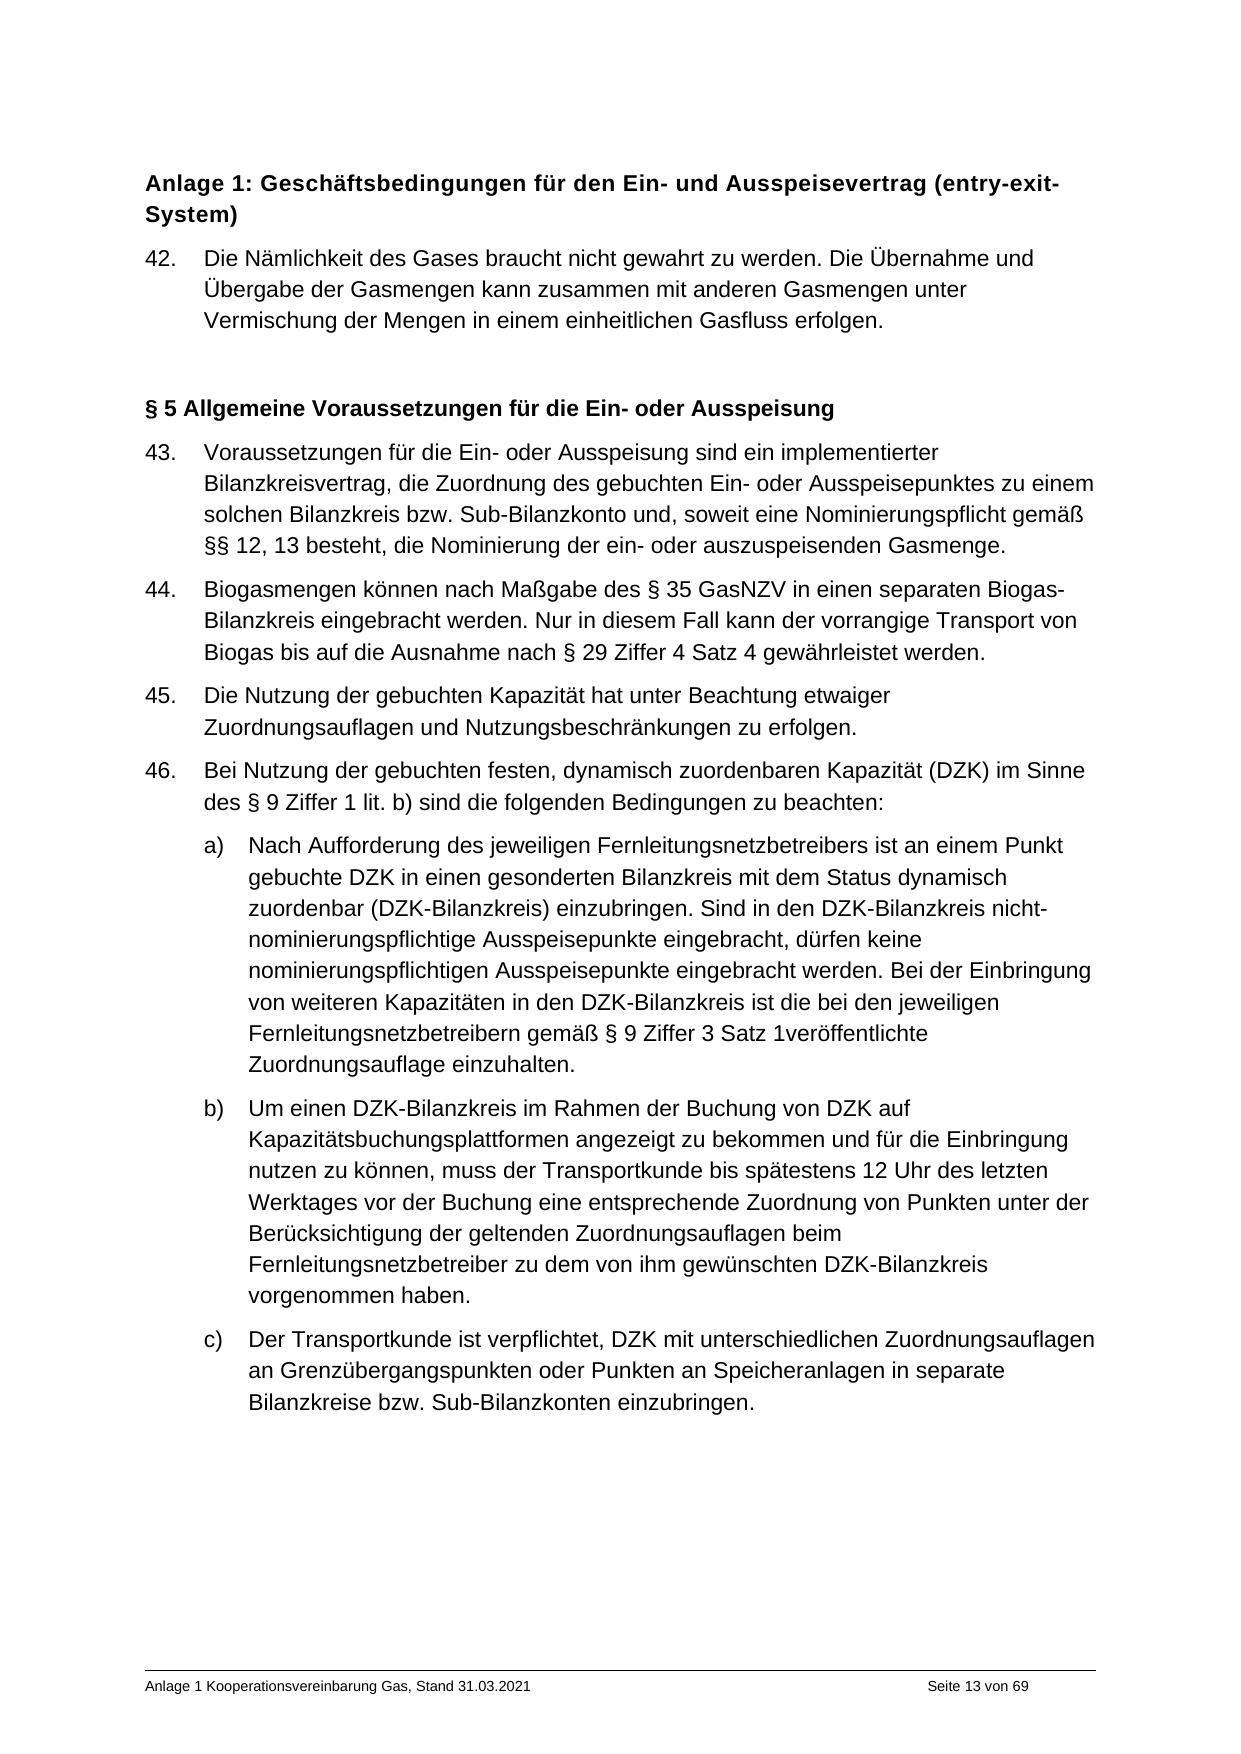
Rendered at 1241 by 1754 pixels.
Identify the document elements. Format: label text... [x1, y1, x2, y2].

list Nach Aufforderung des jeweiligen Fernleitungsnetzbetreibers ist an einem Punkt gebuchte DZK in einen gesonderten Bilanzkreis mit dem Status dynamisch zuordenbar (DZK-Bilanzkreis) einzubringen. Sind in den DZK-Bilanzkreis nicht-nominierungspflichtige Ausspeisepunkte eingebracht, dürfen keine nominierungspflichtigen Ausspeisepunkte eingebracht werden. Bei der Einbringung von weiteren Kapazitäten in den DZK-Bilanzkreis ist die bei den jeweiligen Fernleitungsnetzbetreibern gemäß § 9 Ziffer 3 Satz 1veröffentlichte Zuordnungsauflage einzuhalten. [204, 827, 1096, 1077]
list Die Nämlichkeit des Gases braucht nicht gewahrt zu werden. Die Übernahme und Übergabe der Gasmengen kann zusammen mit anderen Gasmengen unter Vermischung der Mengen in einem einheitlichen Gasfluss erfolgen. [145, 240, 1096, 333]
list Bei Nutzung der gebuchten festen, dynamisch zuordenbaren Kapazität (DZK) im Sinne des § 9 Ziffer 1 lit. b) sind die folgenden Bedingungen zu beachten: [145, 752, 1096, 815]
subtitle § 5 Allgemeine Voraussetzungen für die Ein- oder Ausspeisung [145, 383, 1096, 421]
list Der Transportkunde ist verpflichtet, DZK mit unterschiedlichen Zuordnungsauflagen an Grenzübergangspunkten oder Punkten an Speicheranlagen in separate Bilanzkreise bzw. Sub-Bilanzkonten einzubringen. [204, 1321, 1096, 1415]
list Voraussetzungen für die Ein- oder Ausspeisung sind ein implementierter Bilanzkreisvertrag, die Zuordnung des gebuchten Ein- oder Ausspeisepunktes zu einem solchen Bilanzkreis bzw. Sub-Bilanzkonto und, soweit eine Nominierungspflicht gemäß §§ 12, 13 besteht, die Nominierung der ein- oder auszuspeisenden Gasmenge. [145, 433, 1096, 558]
list Biogasmengen können nach Maßgabe des § 35 GasNZV in einen separaten Biogas-Bilanzkreis eingebracht werden. Nur in diesem Fall kann der vorrangige Transport von Biogas bis auf die Ausnahme nach § 29 Ziffer 4 Satz 4 gewährleistet werden. [145, 571, 1096, 665]
list Um einen DZK-Bilanzkreis im Rahmen der Buchung von DZK auf Kapazitätsbuchungsplattformen angezeigt zu bekommen und für die Einbringung nutzen zu können, muss der Transportkunde bis spätestens 12 Uhr des letzten Werktages vor der Buchung eine entsprechende Zuordnung von Punkten unter der Berücksichtigung der geltenden Zuordnungsauflagen beim Fernleitungsnetzbetreiber zu dem von ihm gewünschten DZK-Bilanzkreis vorgenommen haben. [204, 1090, 1096, 1308]
list Die Nutzung der gebuchten Kapazität hat unter Beachtung etwaiger Zuordnungsauflagen und Nutzungsbeschränkungen zu erfolgen. [145, 677, 1096, 740]
